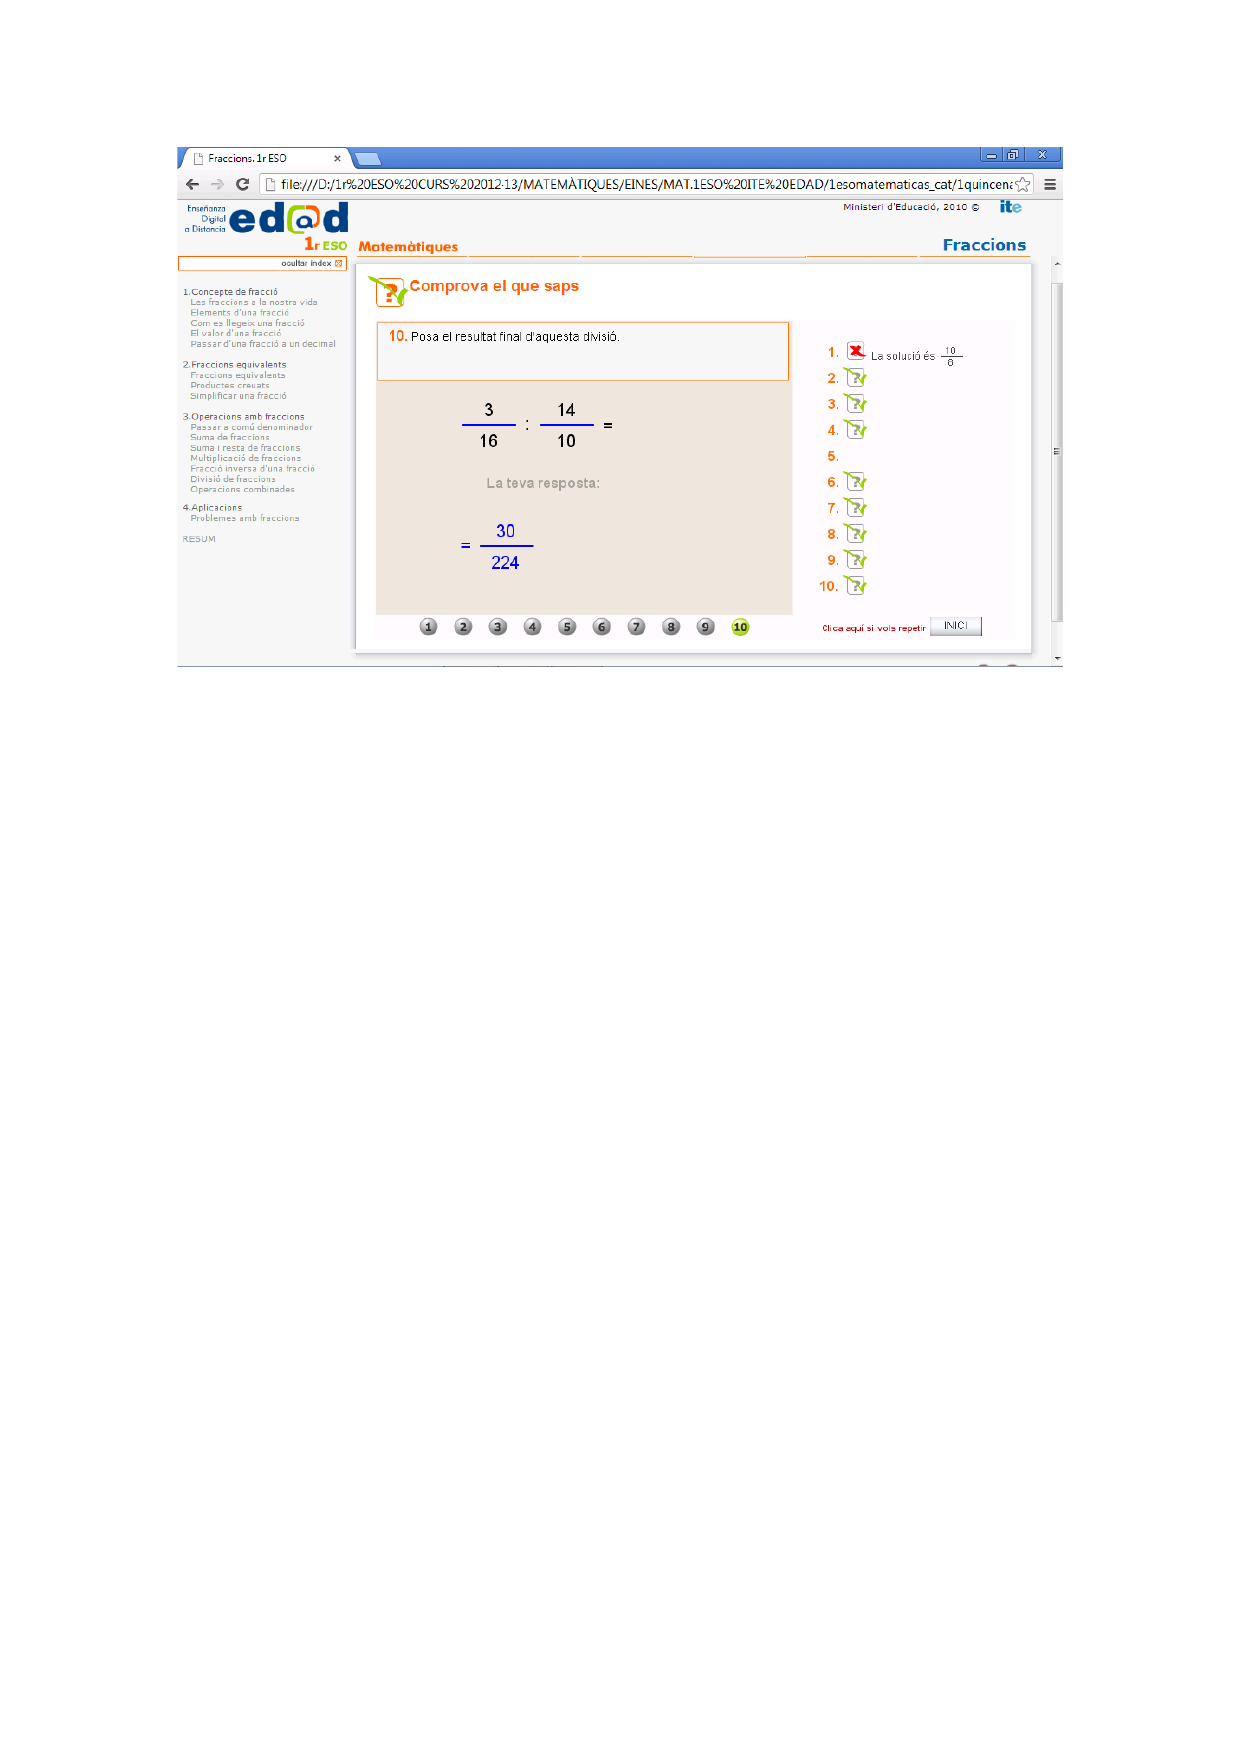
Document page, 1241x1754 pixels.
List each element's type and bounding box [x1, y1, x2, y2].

picture [177, 147, 1063, 667]
